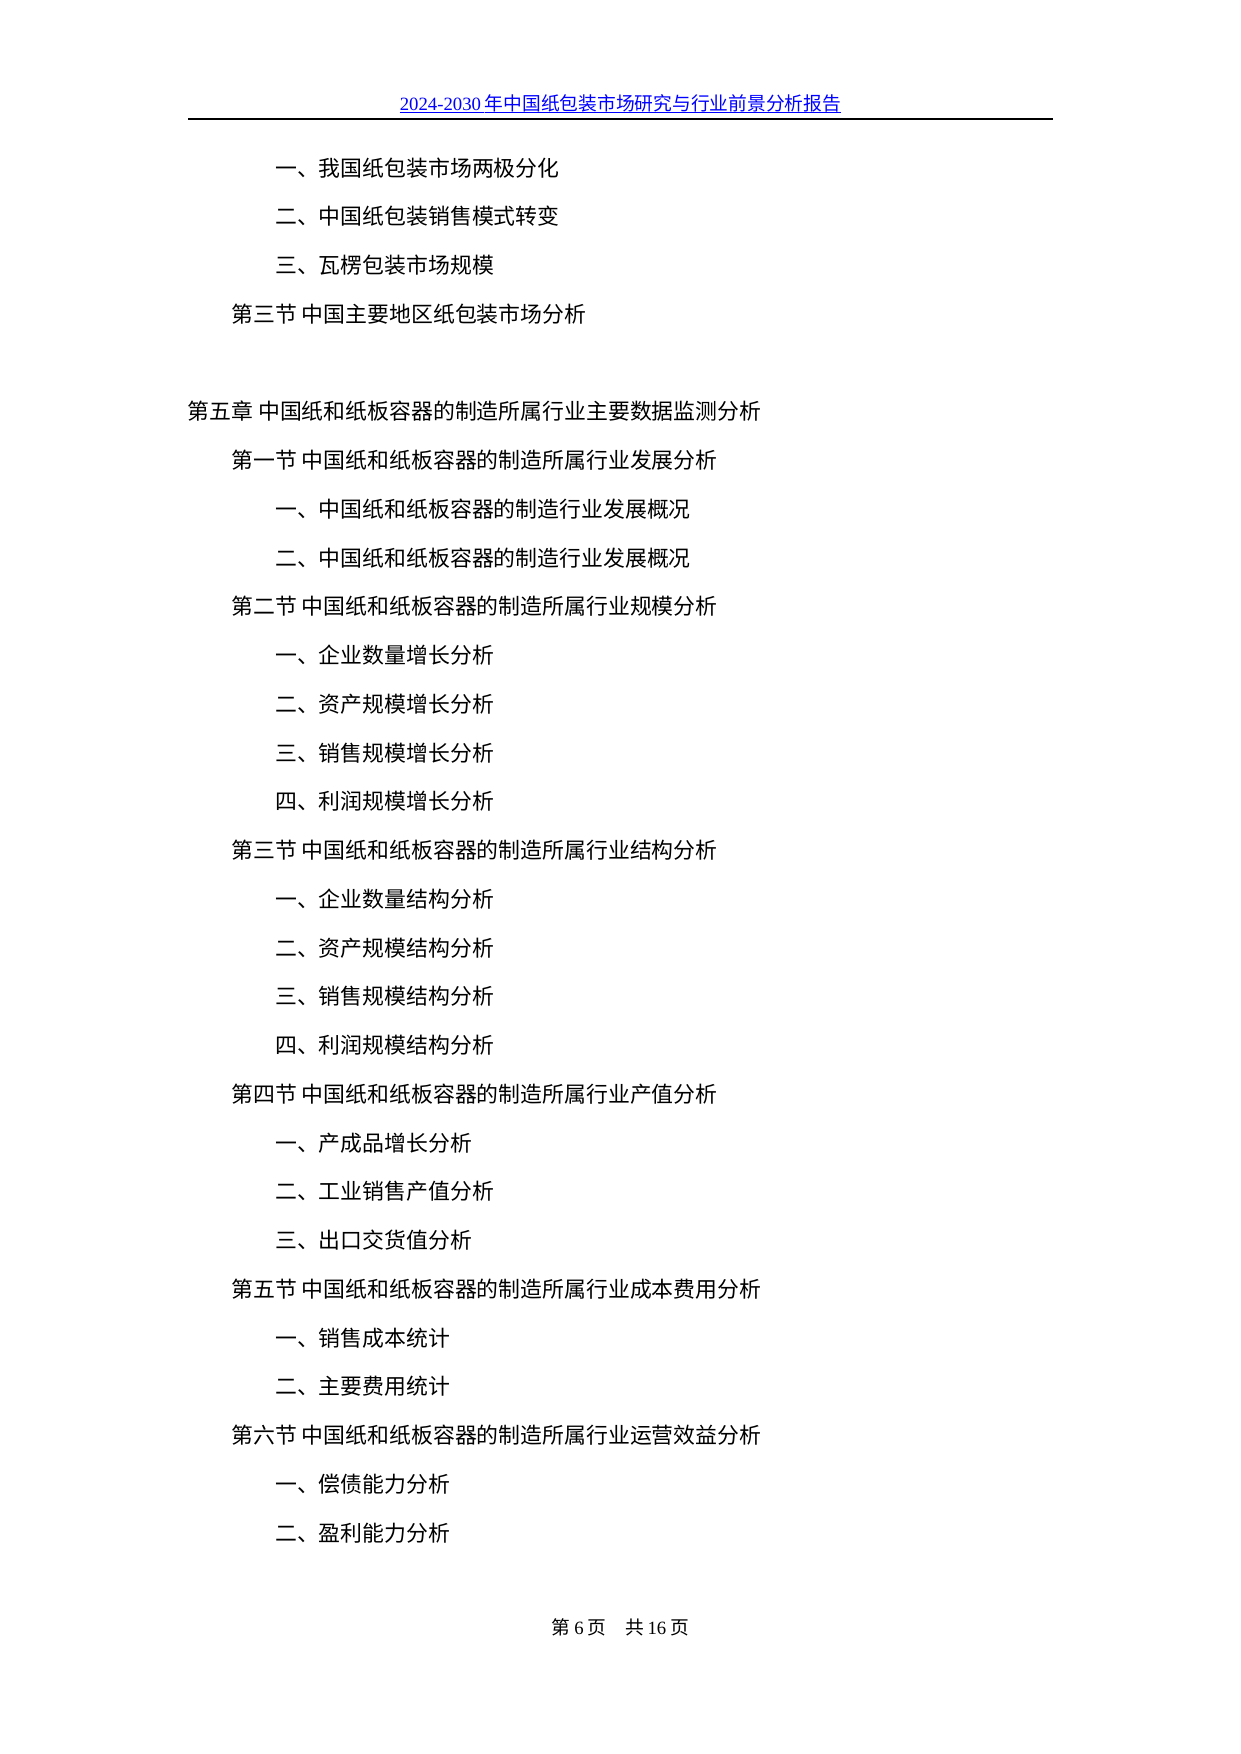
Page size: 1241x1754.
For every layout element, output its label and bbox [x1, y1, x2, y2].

text [187, 150, 1053, 1548]
